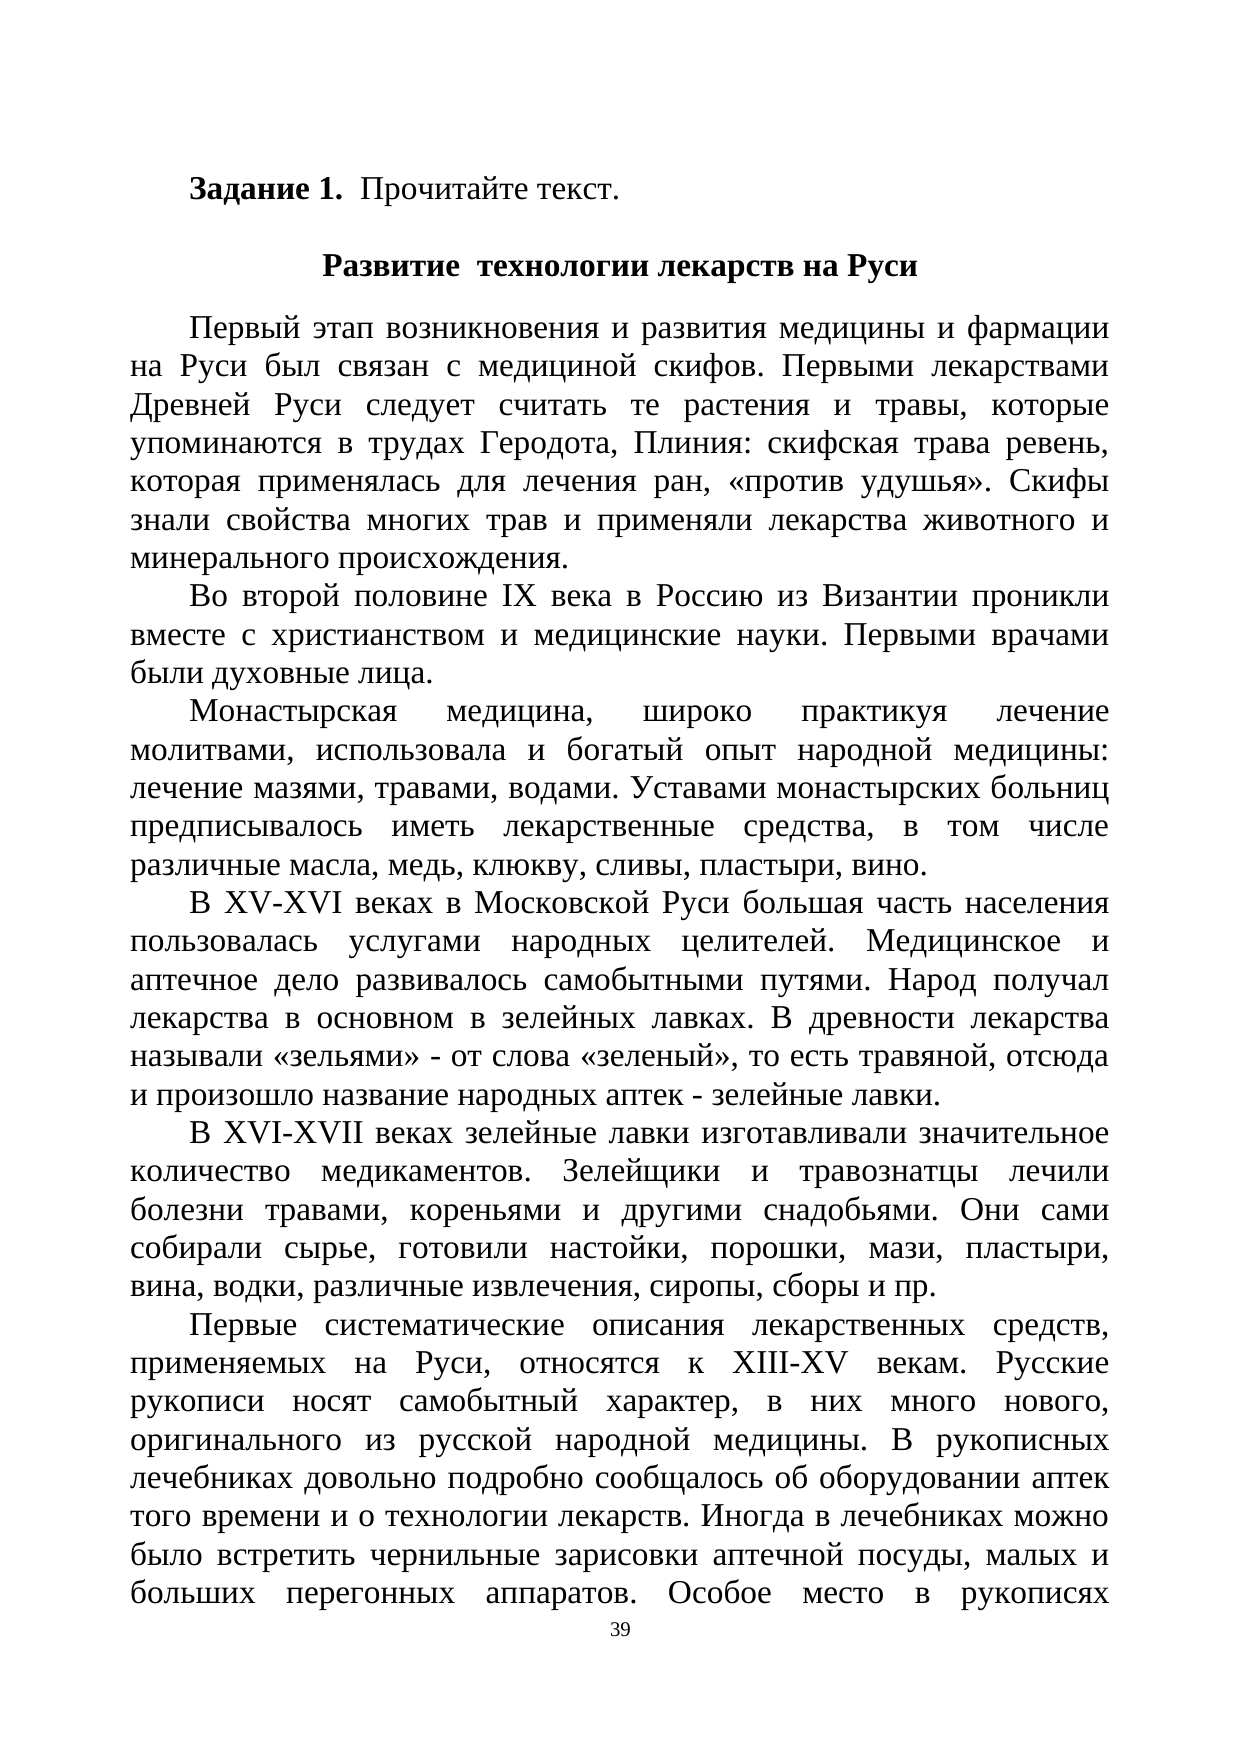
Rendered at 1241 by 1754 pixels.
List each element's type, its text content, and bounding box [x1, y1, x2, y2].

text Монастырская медицина, широко практикуя лечение молитвами, использовала и богатый опыт народной медицины: лечение мазями, травами, водами. Уставами монастырских больниц предписывалось иметь лекарственные средства, в том числе различные масла, медь, клюкву, сливы, пластыри, вино. [130, 691, 1110, 882]
text В XV-XVI веках в Московской Руси большая часть населения пользовалась услугами народных целителей. Медицинское и аптечное дело развивалось самобытными путями. Народ получал лекарства в основном в зелейных лавках. В древности лекарства называли «зельями» - от слова «зеленый», то есть травяной, отсюда и произошло название народных аптек - зелейные лавки. [130, 882, 1110, 1112]
text Первый этап возникновения и развития медицины и фармации на Руси был связан с медициной скифов. Первыми лекарствами Древней Руси следует считать те растения и травы, которые упоминаются в трудах Геродота, Плиния: скифская трава ревень, которая применялась для лечения ран, «против удушья». Скифы знали свойства многих трав и применяли лекарства животного и минерального происхождения. [130, 307, 1110, 576]
text В XVI-XVII веках зелейные лавки изготавливали значительное количество медикаментов. Зелейщики и травознатцы лечили болезни травами, кореньями и другими снадобьями. Они сами собирали сырье, готовили настойки, порошки, мази, пластыри, вина, водки, различные извлечения, сиропы, сборы и пр. [130, 1112, 1110, 1304]
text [130, 1304, 1110, 1611]
text Во второй половине IX века в Россию из Византии проникли вместе с христианством и медицинские науки. Первыми врачами были духовные лица. [130, 576, 1110, 691]
text Задание 1. Прочитайте текст. [130, 168, 1110, 207]
text Развитие технологии лекарств на Руси [130, 245, 1110, 283]
